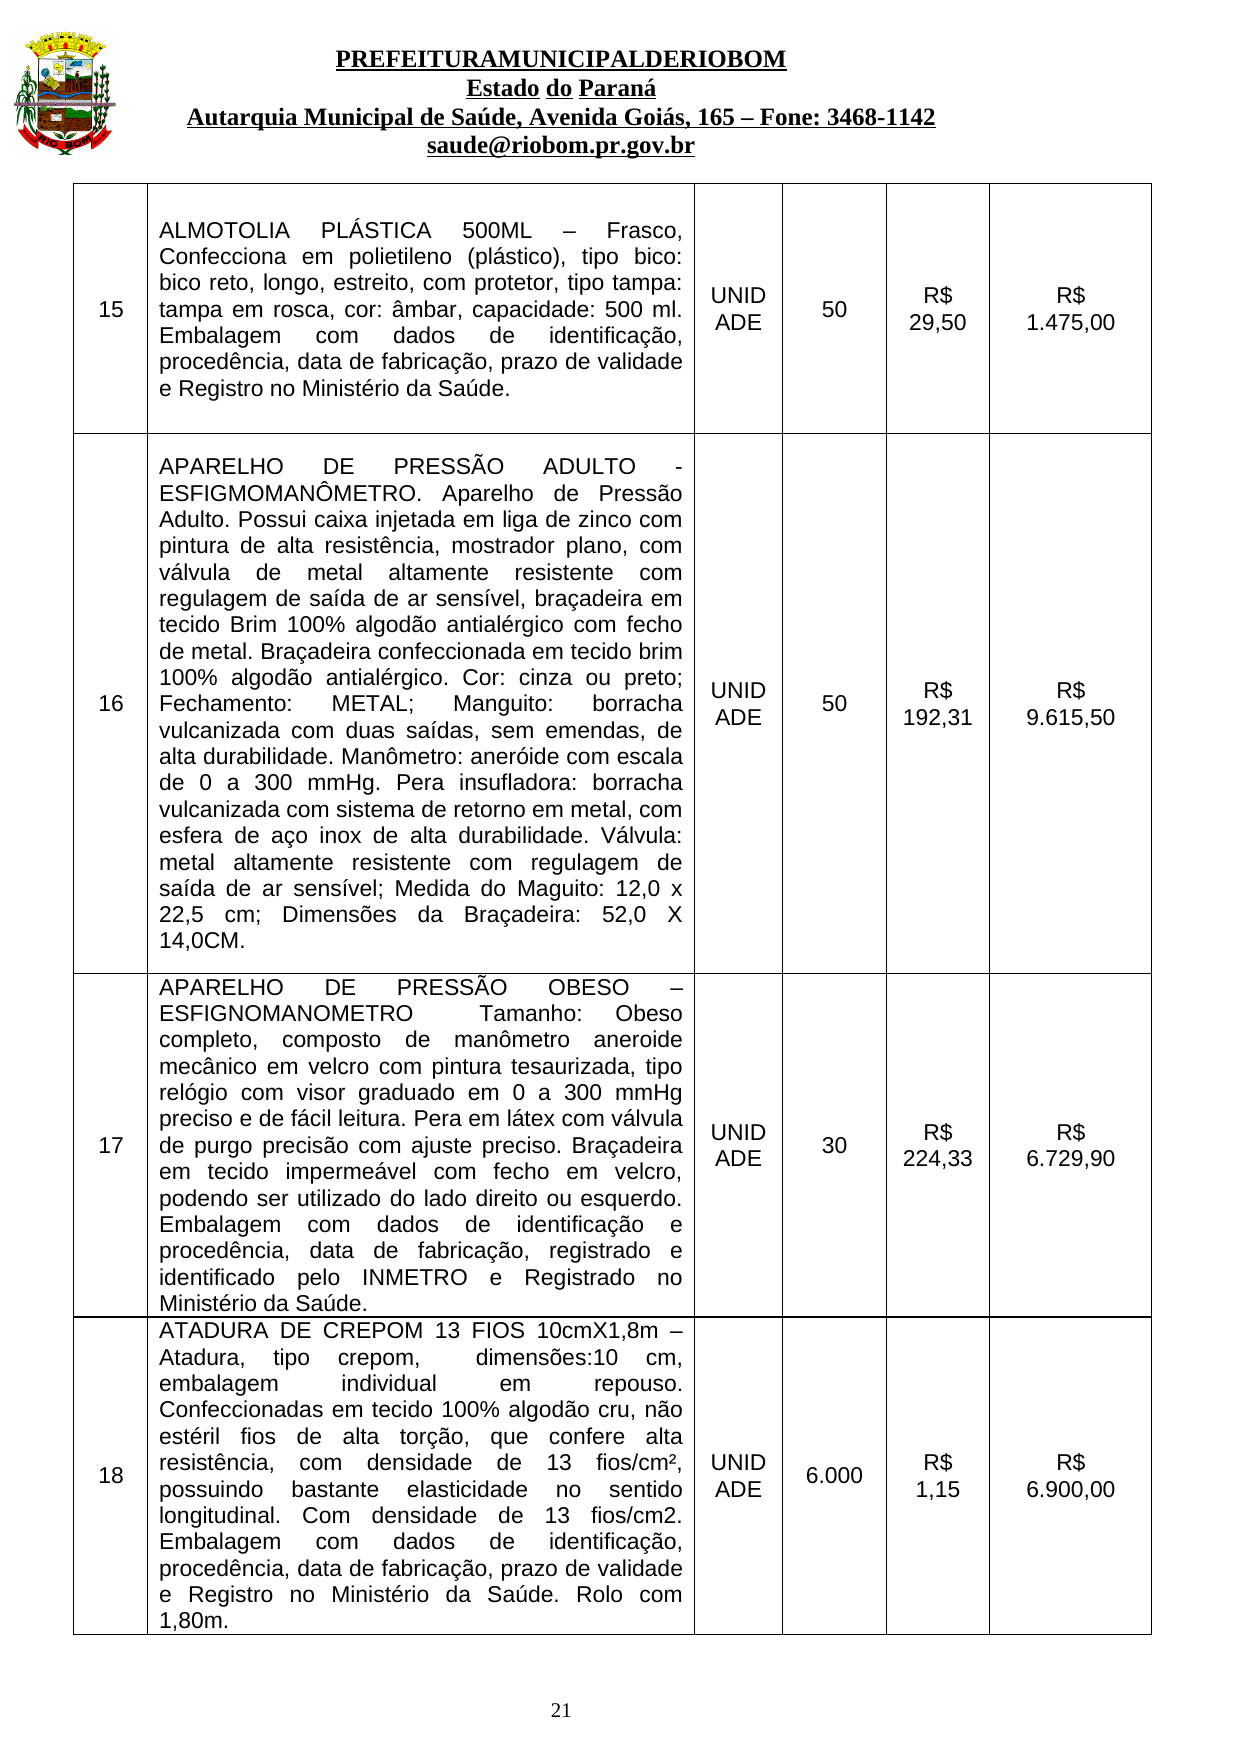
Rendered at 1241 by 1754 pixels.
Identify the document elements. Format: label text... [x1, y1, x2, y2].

table_cell 50 [783, 434, 886, 973]
table_cell UNIDADE [695, 434, 782, 973]
table_cell 16 [74, 434, 147, 973]
picture [14, 29, 116, 155]
table_cell 6.000 [783, 1318, 886, 1634]
table_cell R$ 1.475,00 [990, 184, 1151, 433]
table_cell ALMOTOLIA PLÁSTICA 500ML – Frasco, Confecciona em polietileno (plástico), tipo bico: bico reto, longo, estreito, com protetor, tipo tampa: tampa em rosca, cor: âmbar, capacidade: 500 ml. Embalagem com dados de identificação, procedência, data de fabricação, prazo de validade e Registro no Ministério da Saúde. [148, 184, 694, 433]
table_cell 17 [74, 974, 147, 1316]
table_cell R$ 6.900,00 [990, 1318, 1151, 1634]
table_cell 18 [74, 1318, 147, 1634]
table_cell APARELHO DE PRESSÃO ADULTO - ESFIGMOMANÔMETRO. Aparelho de Pressão Adulto. Possui caixa injetada em liga de zinco com pintura de alta resistência, mostrador plano, com válvula de metal altamente resistente com regulagem de saída de ar sensível, braçadeira em tecido Brim 100% algodão antialérgico com fecho de metal. Braçadeira confeccionada em tecido brim 100% algodão antialérgico. Cor: cinza ou preto; Fechamento: METAL; Manguito: borracha vulcanizada com duas saídas, sem emendas, de alta durabilidade. Manômetro: aneróide com escala de 0 a 300 mmHg. Pera insufladora: borracha vulcanizada com sistema de retorno em metal, com esfera de aço inox de alta durabilidade. Válvula: metal altamente resistente com regulagem de saída de ar sensível; Medida do Maguito: 12,0 x 22,5 cm; Dimensões da Braçadeira: 52,0 X 14,0CM. [148, 434, 694, 973]
table_cell 30 [783, 974, 886, 1316]
table_cell R$ 29,50 [887, 184, 989, 433]
table_cell 50 [783, 184, 886, 433]
table_cell R$ 1,15 [887, 1318, 989, 1634]
table_cell R$ 6.729,90 [990, 974, 1151, 1316]
table_cell R$ 192,31 [887, 434, 989, 973]
table_cell R$ 224,33 [887, 974, 989, 1316]
table_cell R$ 9.615,50 [990, 434, 1151, 973]
table_cell ATADURA DE CREPOM 13 FIOS 10cmX1,8m – Atadura, tipo crepom, dimensões:10 cm, embalagem individual em repouso. Confeccionadas em tecido 100% algodão cru, não estéril fios de alta torção, que confere alta resistência, com densidade de 13 fios/cm², possuindo bastante elasticidade no sentido longitudinal. Com densidade de 13 fios/cm2. Embalagem com dados de identificação, procedência, data de fabricação, prazo de validade e Registro no Ministério da Saúde. Rolo com 1,80m. [148, 1318, 694, 1634]
table_cell APARELHO DE PRESSÃO OBESO – ESFIGNOMANOMETRO Tamanho: Obeso completo, composto de manômetro aneroide mecânico em velcro com pintura tesaurizada, tipo relógio com visor graduado em 0 a 300 mmHg preciso e de fácil leitura. Pera em látex com válvula de purgo precisão com ajuste preciso. Braçadeira em tecido impermeável com fecho em velcro, podendo ser utilizado do lado direito ou esquerdo. Embalagem com dados de identificação e procedência, data de fabricação, registrado e identificado pelo INMETRO e Registrado no Ministério da Saúde. [148, 974, 694, 1316]
table_cell UNIDADE [695, 974, 782, 1316]
table_cell UNIDADE [695, 1318, 782, 1634]
table_cell UNIDADE [695, 184, 782, 433]
table_cell 15 [74, 184, 147, 433]
